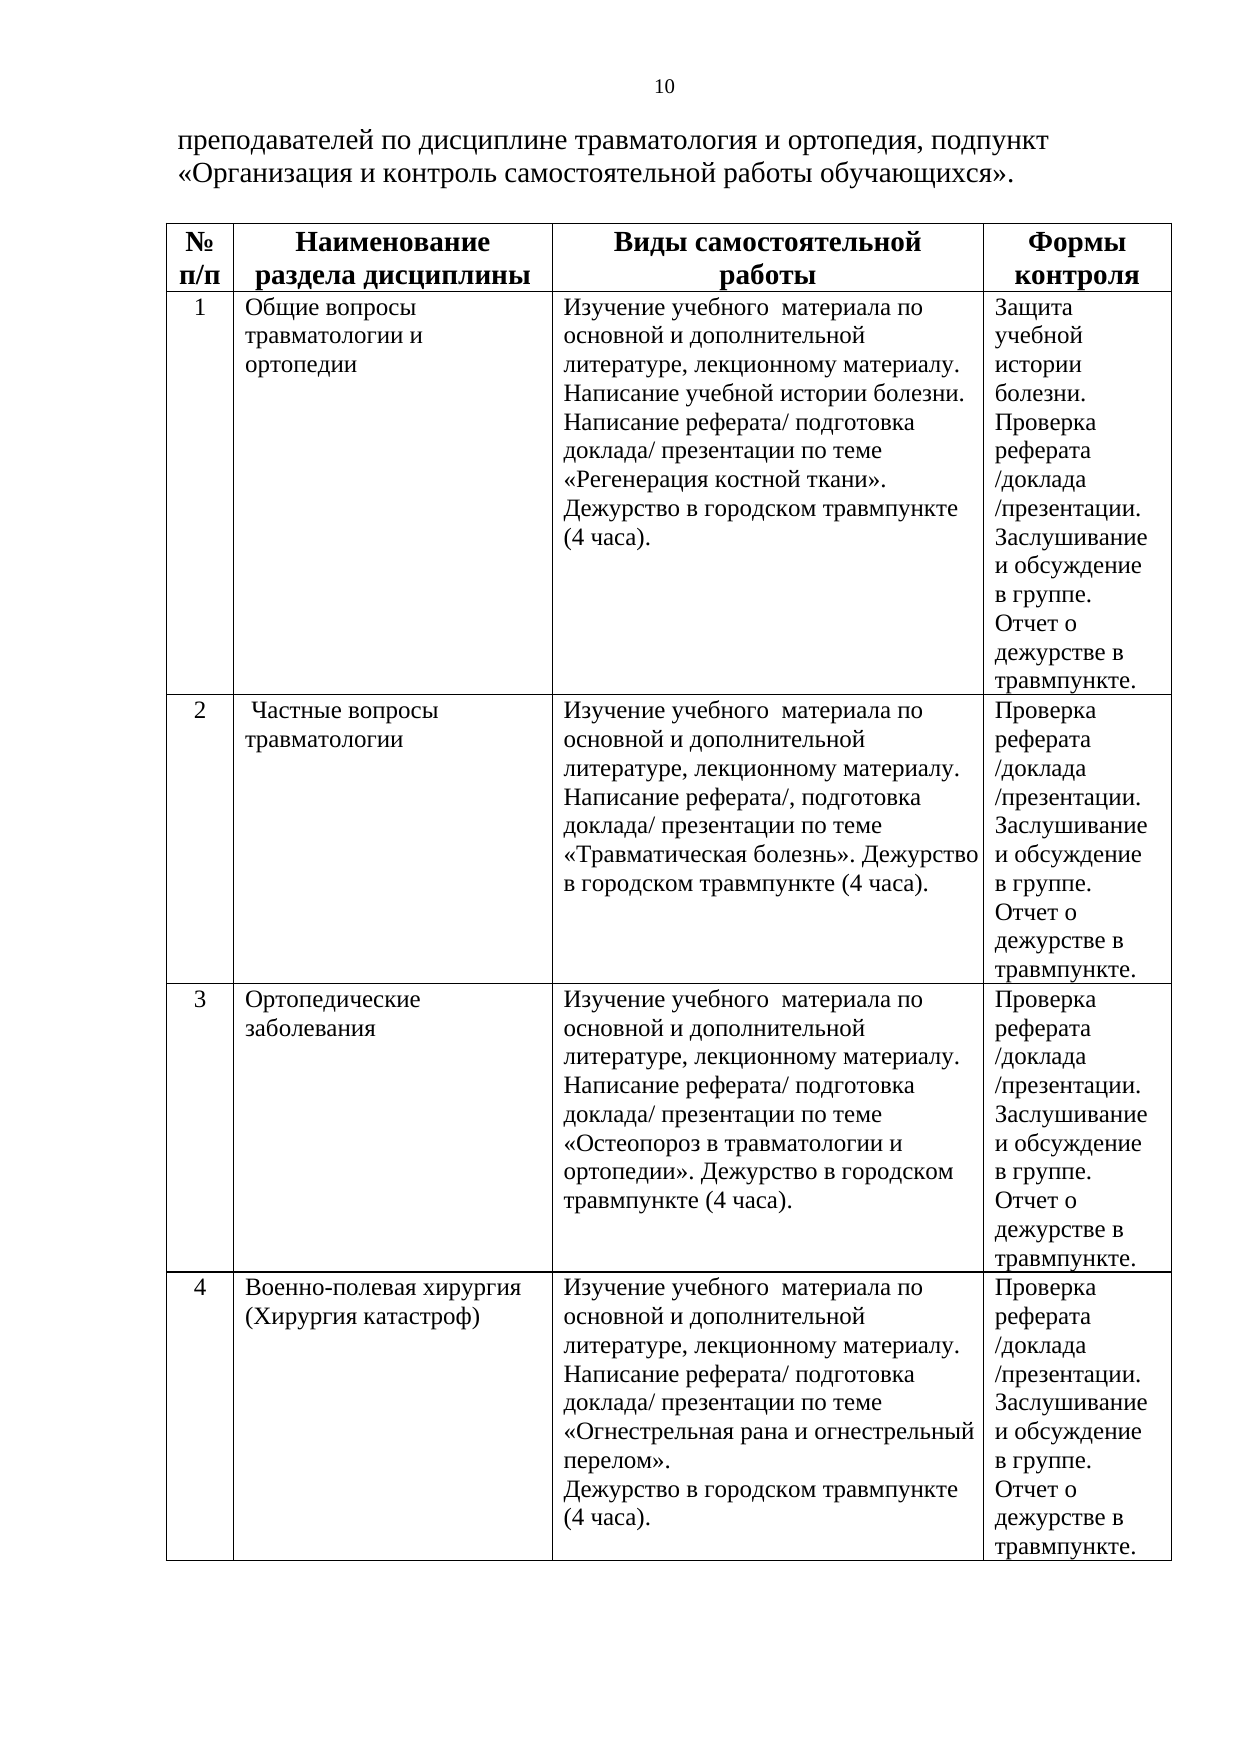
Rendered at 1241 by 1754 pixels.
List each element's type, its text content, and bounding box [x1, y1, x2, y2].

table_cell 1 [167, 292, 233, 694]
table_cell 3 [167, 984, 233, 1271]
table_cell Изучение учебного материала по основной и дополнительной литературе, лекционному материалу. Написание реферата/ подготовка доклада/ презентации по теме «Огнестрельная рана и огнестрельный перелом». Дежурство в городском травмпункте (4 часа). [553, 1273, 983, 1560]
table_cell Проверка реферата /доклада /презентации. Заслушивание и обсуждение в группе. Отчет о дежурстве в травмпункте. [984, 695, 1171, 983]
table_cell Частные вопросы травматологии [234, 695, 552, 983]
table_cell Изучение учебного материала по основной и дополнительной литературе, лекционному материалу. Написание реферата/ подготовка доклада/ презентации по теме «Остеопороз в травматологии и ортопедии». Дежурство в городском травмпункте (4 часа). [553, 984, 983, 1271]
table_cell Изучение учебного материала по основной и дополнительной литературе, лекционному материалу. Написание реферата/, подготовка доклада/ презентации по теме «Травматическая болезнь». Дежурство в городском травмпункте (4 часа). [553, 695, 983, 983]
table_cell Проверка реферата /доклада /презентации. Заслушивание и обсуждение в группе. Отчет о дежурстве в травмпункте. [984, 984, 1171, 1271]
table_cell Изучение учебного материала по основной и дополнительной литературе, лекционному материалу. Написание учебной истории болезни. Написание реферата/ подготовка доклада/ презентации по теме «Регенерация костной ткани». Дежурство в городском травмпункте (4 часа). [553, 292, 983, 694]
table_header Виды самостоятельной работы [553, 224, 983, 291]
table_cell Общие вопросы травматологии и ортопедии [234, 292, 552, 694]
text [177, 122, 1152, 189]
table_cell 2 [167, 695, 233, 983]
table_cell Ортопедические заболевания [234, 984, 552, 1271]
table_cell Защита учебной истории болезни. Проверка реферата /доклада /презентации. Заслушивание и обсуждение в группе. Отчет о дежурстве в травмпункте. [984, 292, 1171, 694]
table_cell 4 [167, 1273, 233, 1560]
table_header № п/п [167, 224, 233, 291]
table_cell Военно-полевая хирургия (Хирургия катастроф) [234, 1273, 552, 1560]
table_header Наименование раздела дисциплины [234, 224, 552, 291]
table_cell Проверка реферата /доклада /презентации. Заслушивание и обсуждение в группе. Отчет о дежурстве в травмпункте. [984, 1273, 1171, 1560]
table_header Формы контроля [984, 224, 1171, 291]
